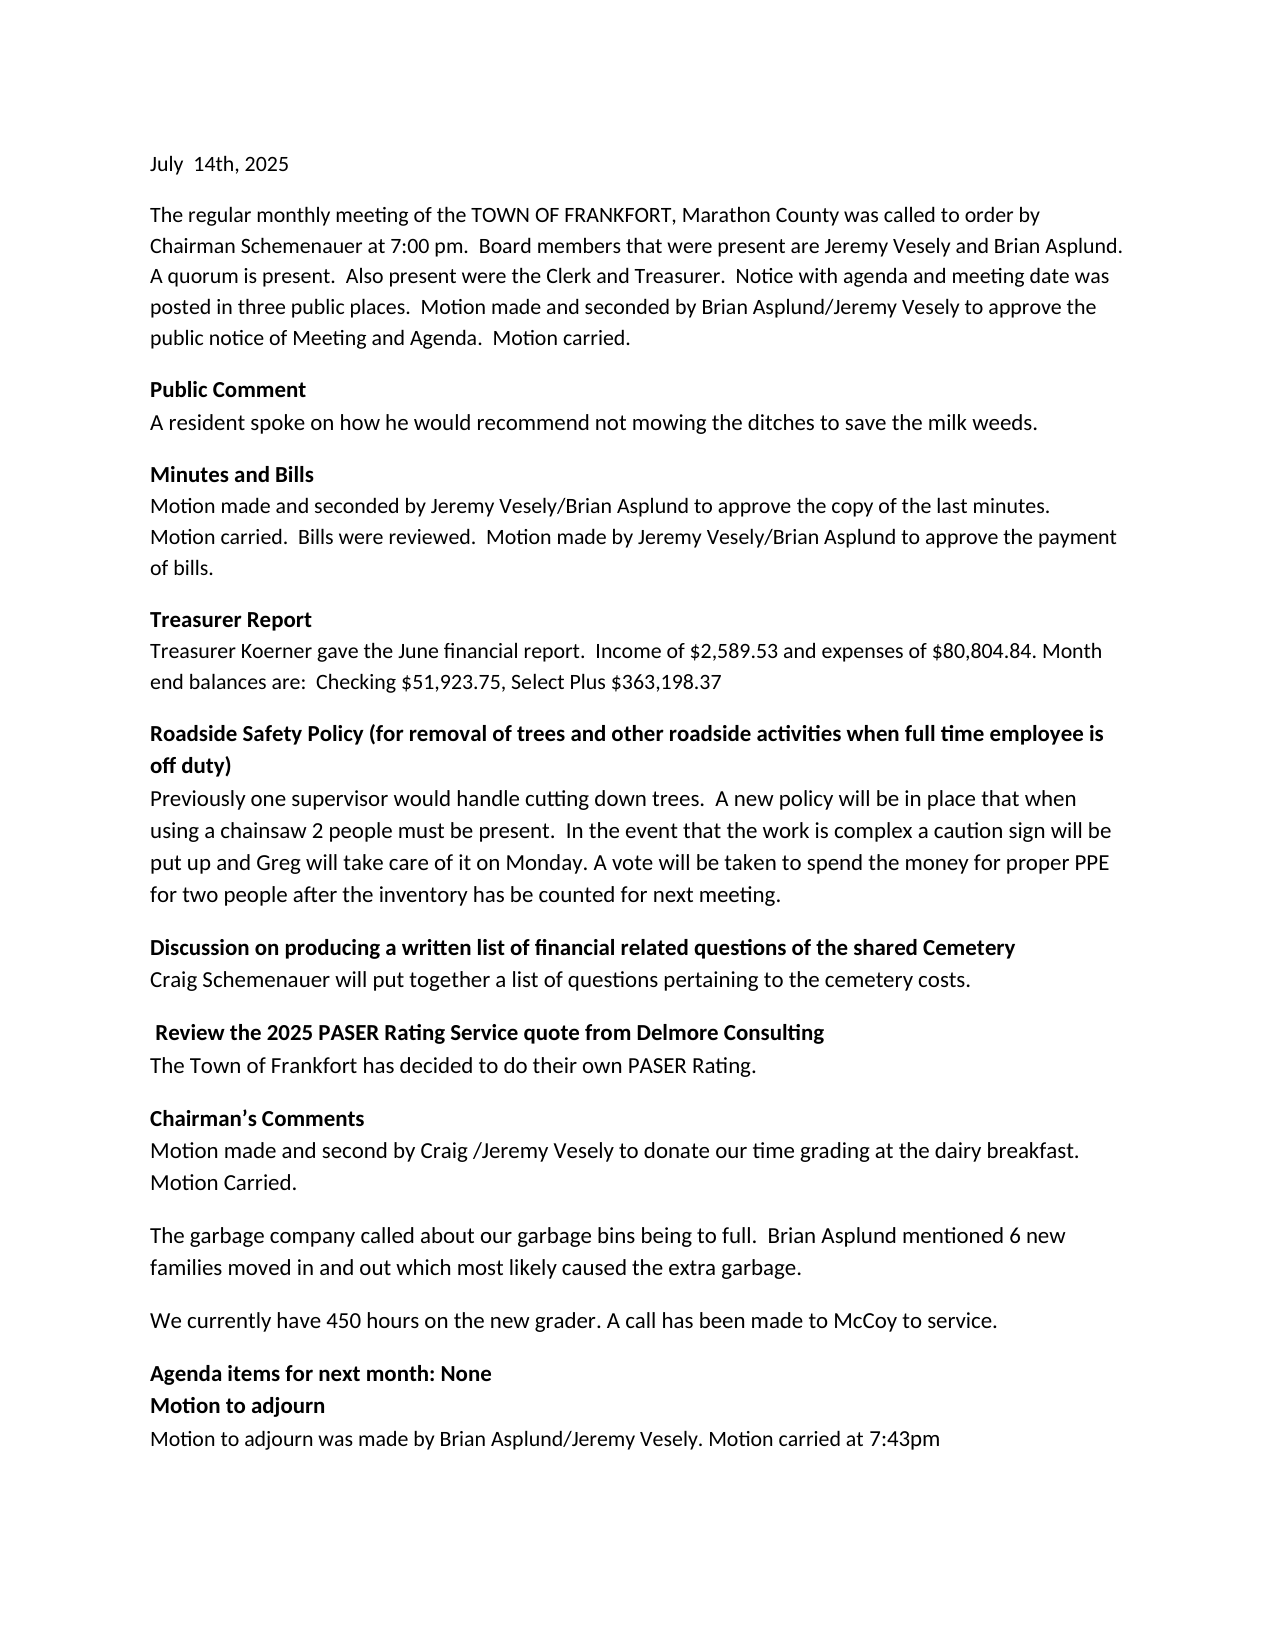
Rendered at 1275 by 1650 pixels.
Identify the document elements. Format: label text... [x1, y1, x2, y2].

text Minutes and Bills Motion made and seconded by Jeremy Vesely/Brian Asplund to approve the copy of the last minutes. Motion carried. Bills were reviewed. Motion made by Jeremy Vesely/Brian Asplund to approve the payment of bills. [150, 461, 1125, 581]
text July 14th, 2025 [150, 150, 1125, 177]
text Roadside Safety Policy (for removal of trees and other roadside activities when full time employee is off duty) Previously one supervisor would handle cutting down trees. A new policy will be in place that when using a chainsaw 2 people must be present. In the event that the work is complex a caution sign will be put up and Greg will take care of it on Monday. A vote will be taken to spend the money for proper PPE for two people after the inventory has be counted for next meeting. [150, 719, 1125, 908]
text We currently have 450 hours on the new grader. A call has been made to McCoy to service. [150, 1306, 1125, 1334]
text Discussion on producing a written list of financial related questions of the shared Cemetery Craig Schemenauer will put together a list of questions pertaining to the cemetery costs. [150, 933, 1125, 993]
text Public Comment A resident spoke on how he would recommend not mowing the ditches to save the milk weeds. [150, 375, 1125, 436]
text Chairman’s Comments Motion made and second by Craig /Jeremy Vesely to donate our time grading at the dairy breakfast. Motion Carried. [150, 1104, 1125, 1196]
text Review the 2025 PASER Rating Service quote from Delmore Consulting The Town of Frankfort has decided to do their own PASER Rating. [150, 1018, 1125, 1079]
text The regular monthly meeting of the TOWN OF FRANKFORT, Marathon County was called to order by Chairman Schemenauer at 7:00 pm. Board members that were present are Jeremy Vesely and Brian Asplund. A quorum is present. Also present were the Clerk and Treasurer. Notice with agenda and meeting date was posted in three public places. Motion made and seconded by Brian Asplund/Jeremy Vesely to approve the public notice of Meeting and Agenda. Motion carried. [150, 201, 1125, 351]
text The garbage company called about our garbage bins being to full. Brian Asplund mentioned 6 new families moved in and out which most likely caused the extra garbage. [150, 1221, 1125, 1281]
text Agenda items for next month: None Motion to adjourn Motion to adjourn was made by Brian Asplund/Jeremy Vesely. Motion carried at 7:43pm [150, 1359, 1125, 1452]
text Treasurer Report Treasurer Koerner gave the June financial report. Income of $2,589.53 and expenses of $80,804.84. Month end balances are: Checking $51,923.75, Select Plus $363,198.37 [150, 605, 1125, 694]
